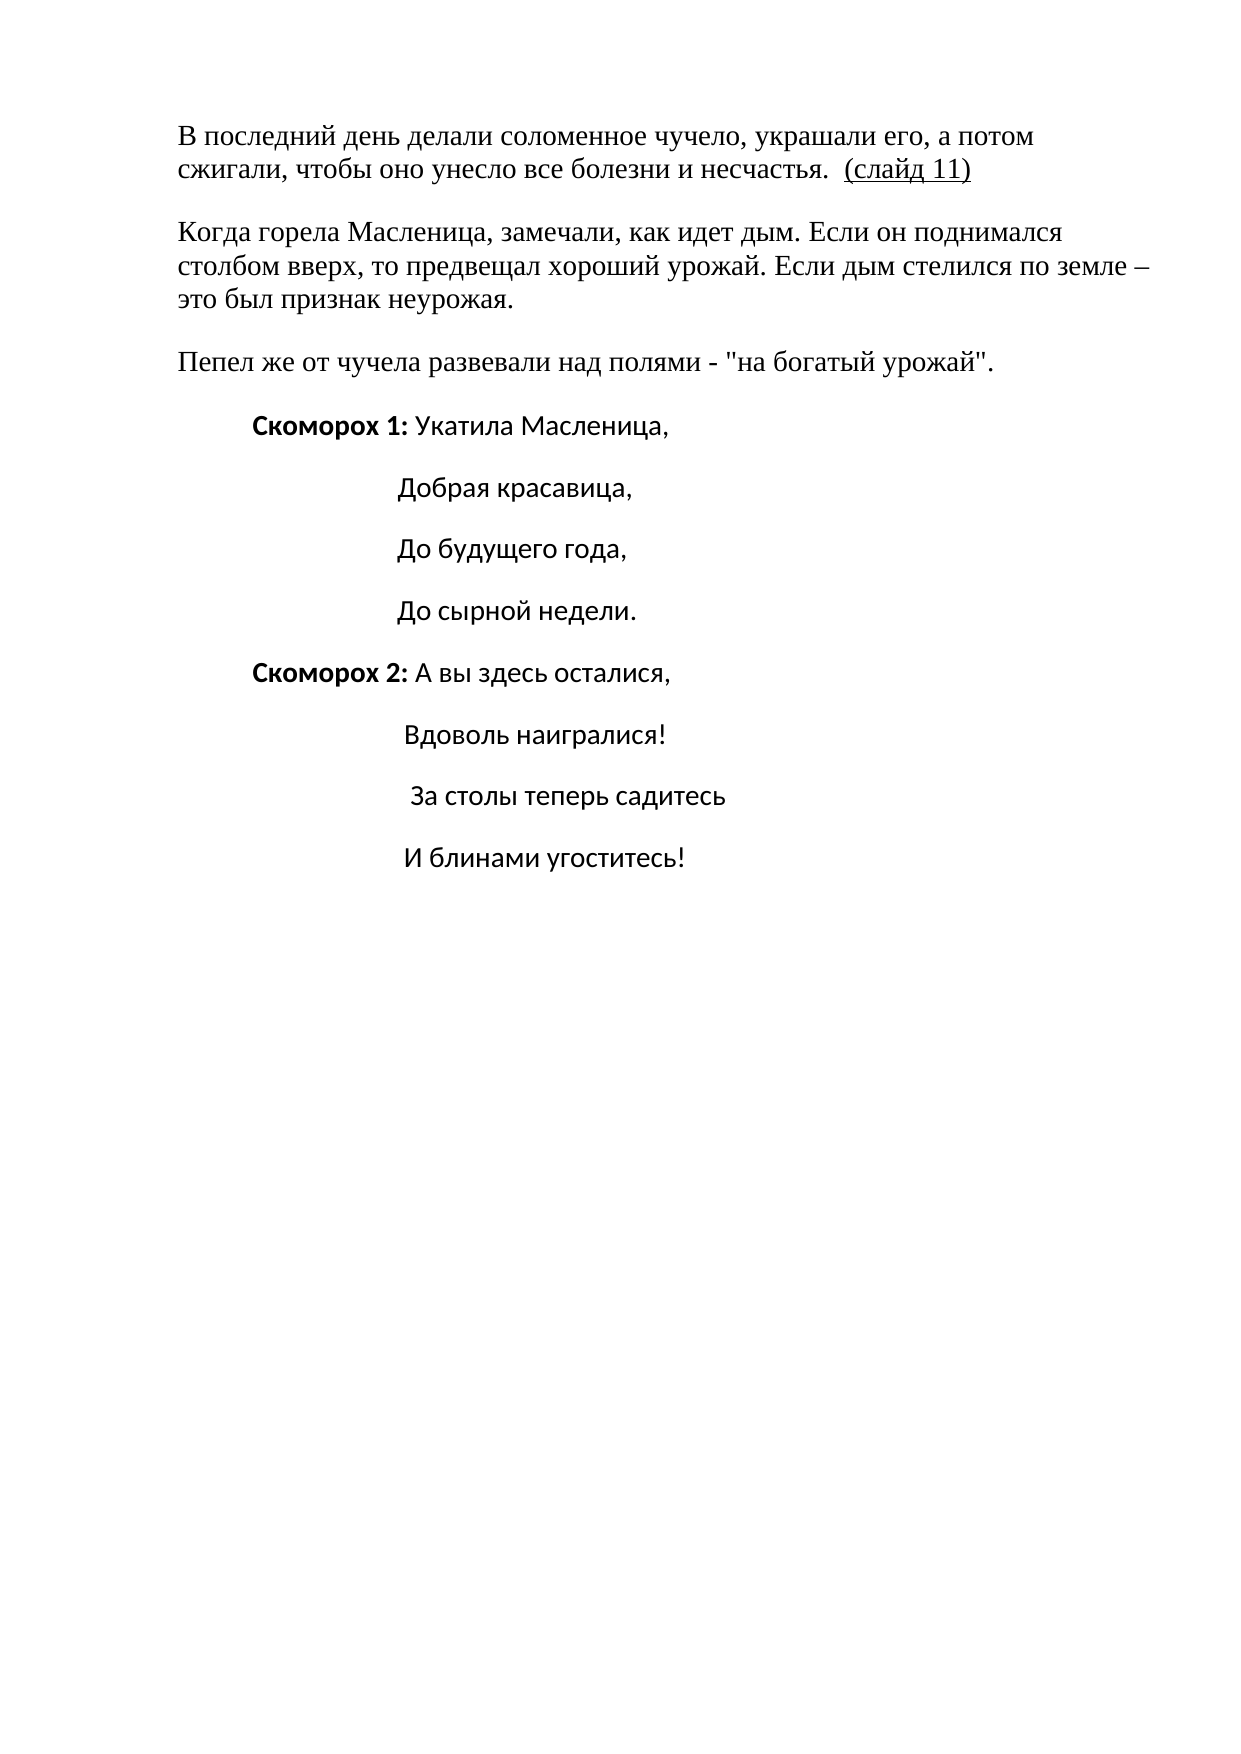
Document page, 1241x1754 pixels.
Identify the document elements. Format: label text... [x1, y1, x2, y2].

text Вдоволь наигралися! [252, 716, 1152, 751]
text Скоморох 1: Укатила Масленица, [252, 407, 1152, 442]
text Когда горела Масленица, замечали, как идет дым. Если он поднимался столбом вверх, то предвещал хороший урожай. Если дым стелился по земле – это был признак неурожая. [177, 214, 1152, 315]
text Добрая красавица, [252, 469, 1152, 504]
text До будущего года, [252, 530, 1152, 566]
text Пепел же от чучела развевали над полями - "на богатый урожай". [177, 344, 1152, 378]
text За столы теперь садитесь [252, 777, 1152, 813]
text И блинами угоститесь! [252, 839, 1152, 875]
text В последний день делали соломенное чучело, украшали его, а потом сжигали, чтобы оно унесло все болезни и несчастья. (слайд 11) [177, 118, 1152, 185]
text Скоморох 2: А вы здесь осталися, [252, 654, 1152, 689]
text До сырной недели. [252, 592, 1152, 628]
